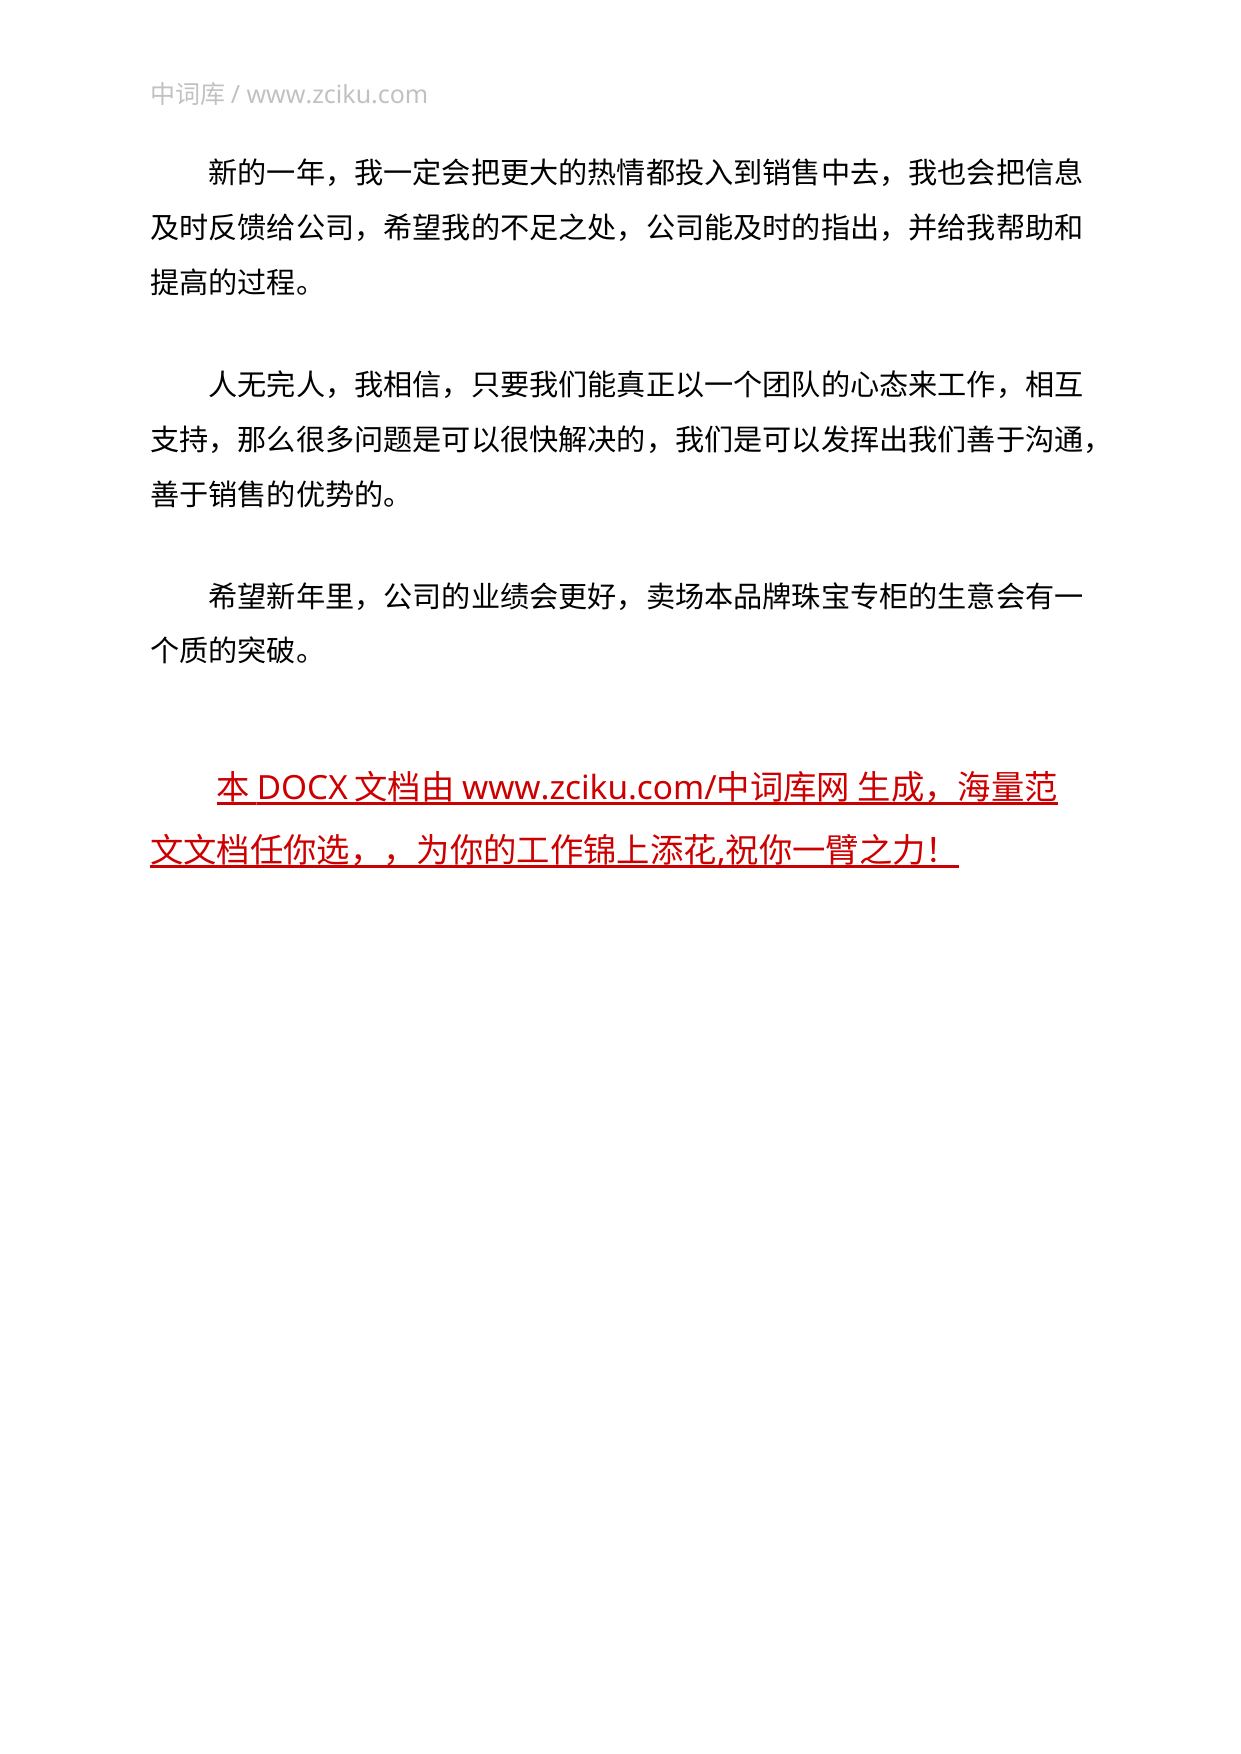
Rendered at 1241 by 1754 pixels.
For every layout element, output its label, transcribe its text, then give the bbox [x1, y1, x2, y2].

text 本DOCX文档由 www.zciku.com/中词库网 生成，海量范文文档任你选，，为你的工作锦上添花,祝你一臂之力！ [150, 761, 1090, 872]
text 希望新年里，公司的业绩会更好，卖场本品牌珠宝专柜的生意会有一个质的突破。 [150, 573, 1090, 670]
text 人无完人，我相信，只要我们能真正以一个团队的心态来工作，相互支持，那么很多问题是可以很快解决的，我们是可以发挥出我们善于沟通，善于销售的优势的。 [150, 362, 1090, 514]
text 新的一年，我一定会把更大的热情都投入到销售中去，我也会把信息及时反馈给公司，希望我的不足之处，公司能及时的指出，并给我帮助和提高的过程。 [150, 150, 1090, 302]
